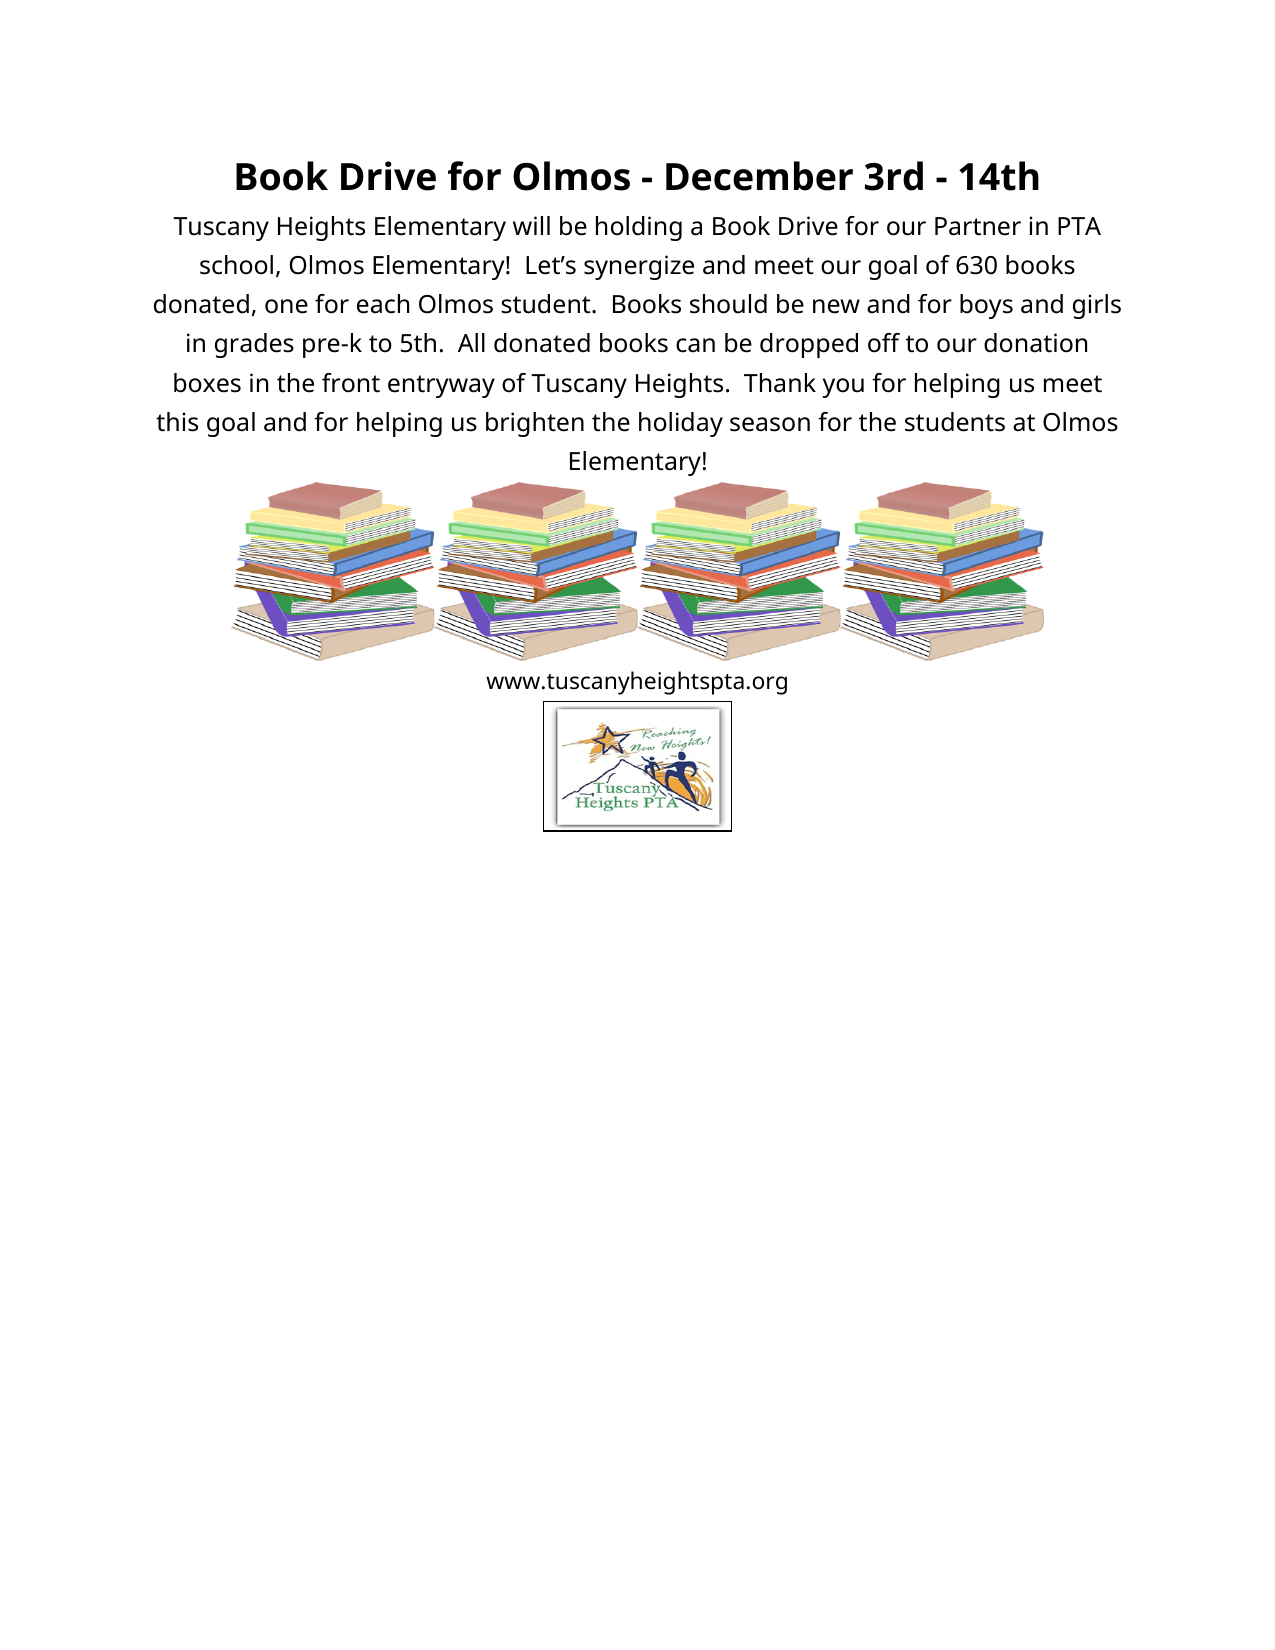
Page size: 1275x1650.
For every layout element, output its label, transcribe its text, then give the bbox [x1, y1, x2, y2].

picture [231, 482, 1044, 661]
picture [544, 702, 731, 830]
text www.tuscanyheightspta.org [150, 665, 1125, 696]
text Tuscany Heights Elementary will be holding a Book Drive for our Partner in PTA school, Olmos Elementary! Let’s synergize and meet our goal of 630 books donated, one for each Olmos student. Books should be new and for boys and girls in grades pre-k to 5th. All donated books can be dropped off to our donation boxes in the front entryway of Tuscany Heights. Thank you for helping us meet this goal and for helping us brighten the holiday season for the students at Olmos Elementary! [150, 209, 1125, 478]
text Book Drive for Olmos - December 3rd - 14th [150, 150, 1125, 201]
